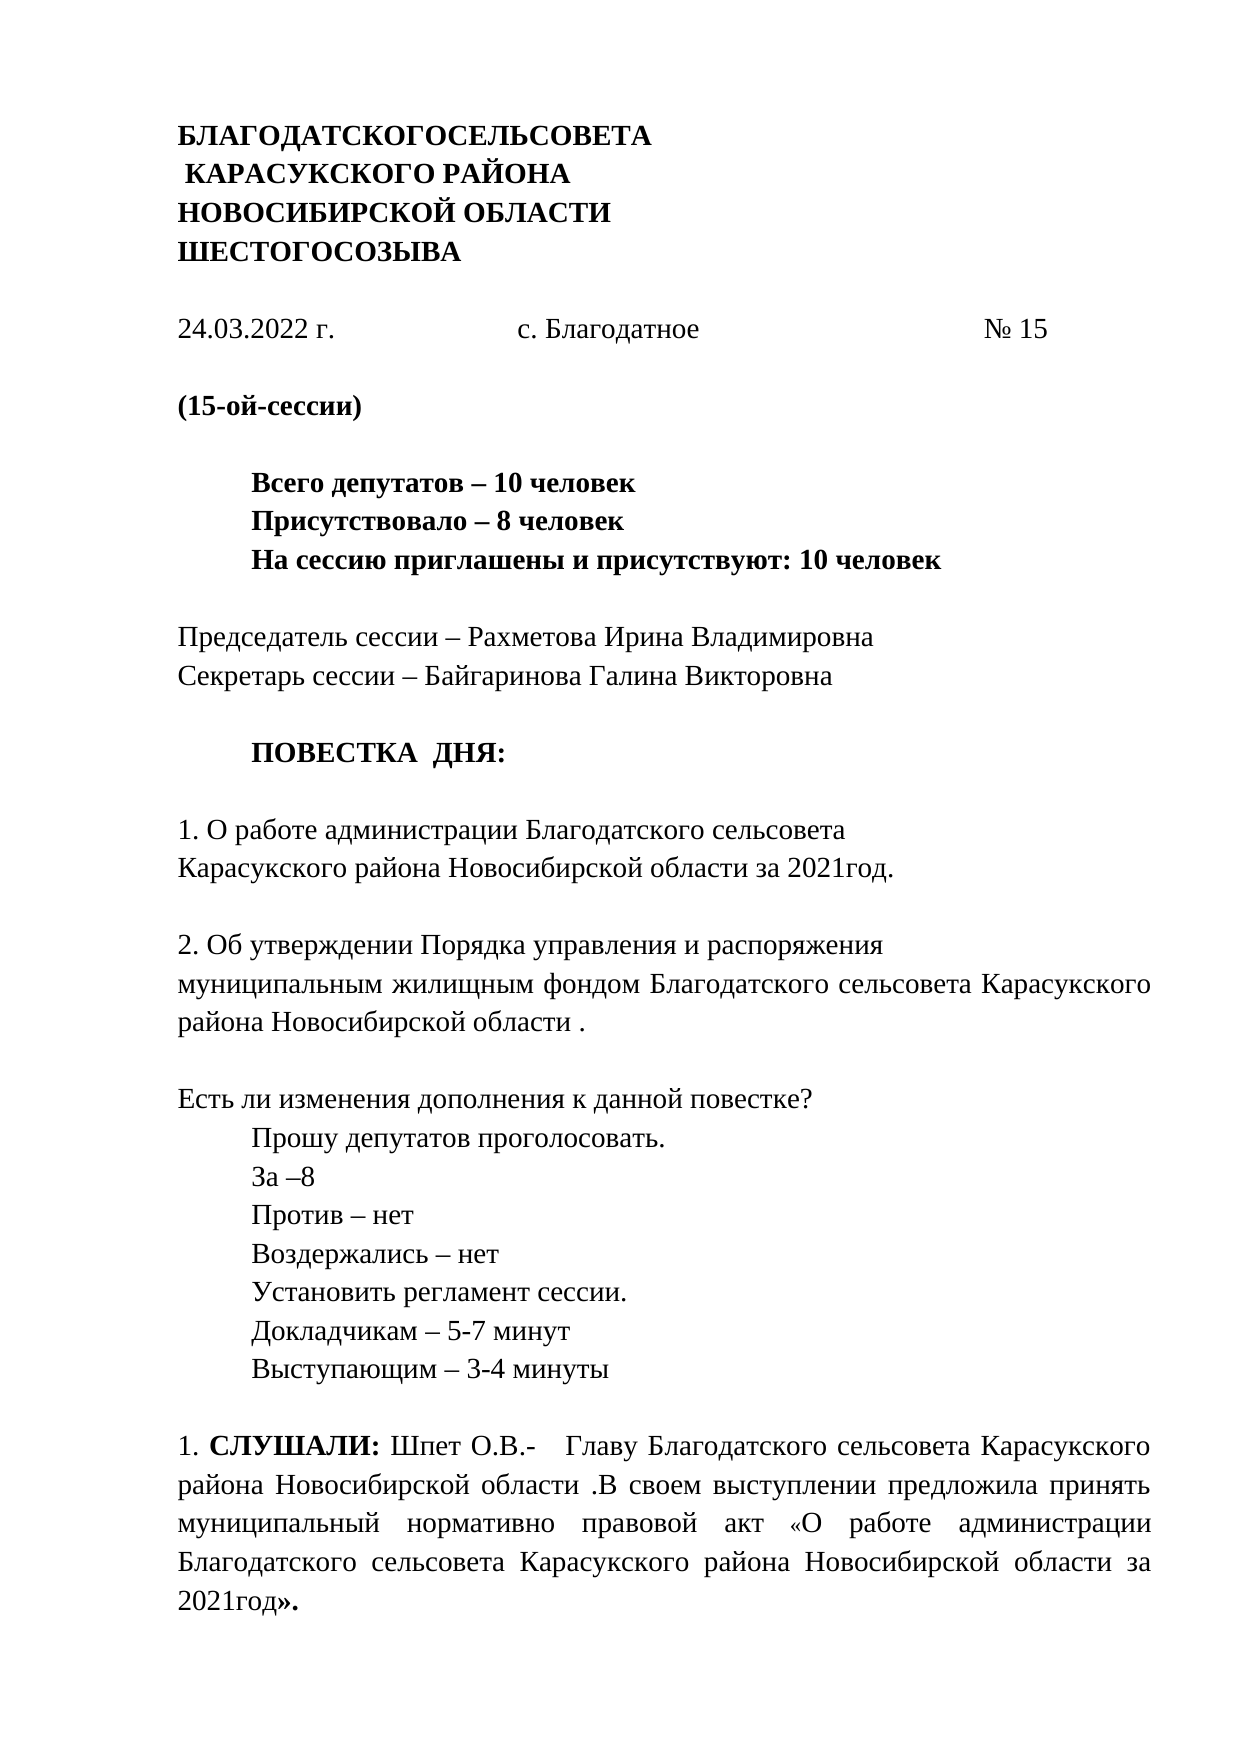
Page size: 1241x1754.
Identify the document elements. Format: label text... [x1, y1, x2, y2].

text За –8 [177, 1159, 1152, 1192]
text Присутствовало – 8 человек [177, 503, 1152, 537]
text (15-ой-сессии) [177, 388, 1152, 421]
text Всего депутатов – 10 человек [177, 465, 1152, 498]
text 2. Об утверждении Порядка управления и распоряжения [177, 927, 1152, 961]
text Секретарь сессии – Байгаринова Галина Викторовна [177, 658, 1152, 691]
text Председатель сессии – Рахметова Ирина Владимировна [177, 619, 1152, 653]
text муниципальным жилищным фондом Благодатского сельсовета Карасукского района Новосибирской области . [177, 966, 1152, 1038]
text Карасукского района Новосибирской области за 2021год. [177, 850, 1152, 884]
text ШЕСТОГОСОЗЫВА [177, 234, 1152, 267]
text Воздержались – нет [177, 1236, 1152, 1269]
text Выступающим – 3-4 минуты [177, 1351, 1152, 1385]
text ПОВЕСТКА ДНЯ: [177, 735, 1152, 768]
text КАРАСУКСКОГО РАЙОНА [177, 157, 1152, 190]
text Есть ли изменения дополнения к данной повестке? [177, 1082, 1152, 1115]
text Докладчикам – 5-7 минут [177, 1313, 1152, 1346]
text 1. СЛУШАЛИ: Шпет О.В.- Главу Благодатского сельсовета Карасукского района Новосибирской области .В своем выступлении предложила принять муниципальный нормативно правовой акт «О работе администрации Благодатского сельсовета Карасукского района Новосибирской области за 2021год». [177, 1428, 1152, 1616]
text Прошу депутатов проголосовать. [177, 1120, 1152, 1154]
text На сессию приглашены и присутствуют: 10 человек [177, 542, 1152, 576]
text Установить регламент сессии. [177, 1274, 1152, 1308]
text 24.03.2022 г. с. Благодатное № 15 [177, 311, 1152, 344]
text НОВОСИБИРСКОЙ ОБЛАСТИ [177, 195, 1152, 229]
text БЛАГОДАТСКОГОСЕЛЬСОВЕТА [177, 118, 1152, 152]
text Против – нет [177, 1197, 1152, 1231]
text 1. О работе администрации Благодатского сельсовета [177, 812, 1152, 845]
